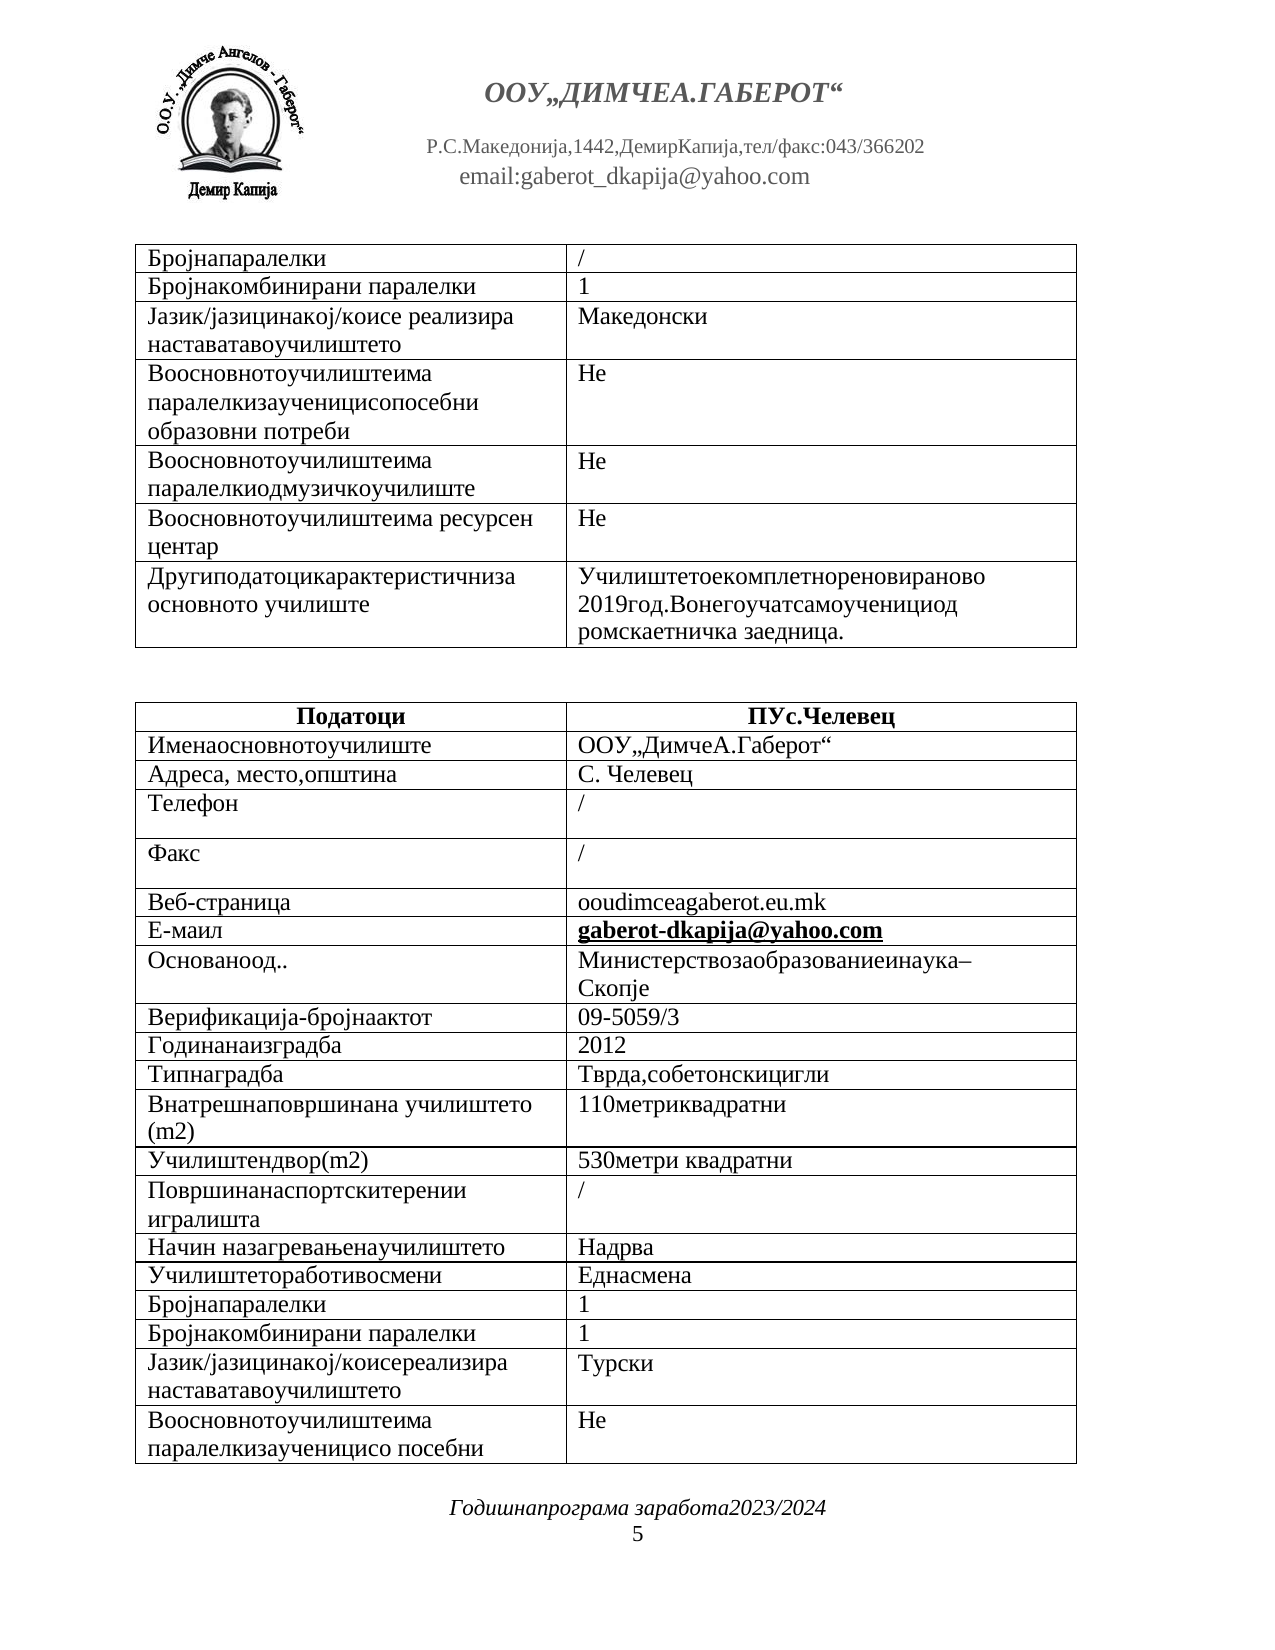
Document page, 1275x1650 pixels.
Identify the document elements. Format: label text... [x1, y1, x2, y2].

table_cell / [567, 839, 1076, 888]
table_cell Внатрешнаповршинана училиштето (m2) [136, 1090, 566, 1146]
table_cell 530метри квадратни [567, 1148, 1076, 1175]
table_cell Бројнапаралелки [136, 1291, 566, 1319]
table_cell Верификација-бројнаактот [136, 1004, 566, 1032]
table_cell Бројнакомбинирани паралелки [136, 273, 566, 301]
table_cell Не [567, 504, 1076, 561]
table_cell Еднасмена [567, 1263, 1076, 1290]
table_cell / [567, 790, 1076, 838]
table_cell Телефон [136, 790, 566, 838]
table_cell Училиштетоекомплетнореновираново 2019год.Вонегоучатсамоученициод ромскаетничка заедница. [567, 562, 1076, 647]
table_cell Воосновнотоучилиштеима паралелкиодмузичкоучилиште [136, 446, 566, 503]
table_cell Јазик/јазицинакој/коисе реализира наставатавоучилиштето [136, 302, 566, 358]
table_cell gaberot-dkapija@yahoo.com [567, 917, 1076, 945]
table_cell Факс [136, 839, 566, 888]
table_cell ooudimceagaberot.eu.mk [567, 889, 1076, 916]
table_cell Министерствозаобразованиеинаука– Скопје [567, 946, 1076, 1003]
table_cell Надрва [567, 1234, 1076, 1261]
table_cell 110метриквадратни [567, 1090, 1076, 1146]
table_cell 09-5059/3 [567, 1004, 1076, 1032]
table_header ПУс.Челевец [567, 703, 1076, 731]
table_cell 2012 [567, 1033, 1076, 1060]
table_header / [567, 245, 1076, 272]
table_cell Воосновнотоучилиштеима паралелкизаученицисо посебни [136, 1406, 566, 1462]
table_cell Јазик/јазицинакој/коисереализира наставатавоучилиштето [136, 1349, 566, 1405]
table_cell Воосновнотоучилиштеима паралелкизаученицисопосебни образовни потреби [136, 360, 566, 445]
table_cell Површинанаспортскитерении игралишта [136, 1176, 566, 1233]
table_header Податоци [136, 703, 566, 731]
table_cell / [567, 1176, 1076, 1233]
table_cell Турски [567, 1349, 1076, 1405]
table_cell Воосновнотоучилиштеима ресурсен центар [136, 504, 566, 561]
table_cell Годинанаизградба [136, 1033, 566, 1060]
table_cell Типнаградба [136, 1061, 566, 1089]
table_cell Училиштендвор(m2) [136, 1148, 566, 1175]
table_cell Е-маил [136, 917, 566, 945]
table_cell Бројнакомбинирани паралелки [136, 1320, 566, 1348]
table_header Бројнапаралелки [136, 245, 566, 272]
table_cell Македонски [567, 302, 1076, 358]
table_cell 1 [567, 273, 1076, 301]
table_cell Не [567, 1406, 1076, 1462]
table_cell Основаноод.. [136, 946, 566, 1003]
table_cell Адреса, место,општина [136, 761, 566, 788]
table_cell Не [567, 446, 1076, 503]
table_cell Начин назагревањенаучилиштето [136, 1234, 566, 1261]
table_cell ООУ„ДимчеА.Габерот“ [567, 732, 1076, 759]
table_cell Именаосновнотоучилиште [136, 732, 566, 759]
table_cell Училиштетоработивосмени [136, 1263, 566, 1290]
table_cell Тврда,собетонскицигли [567, 1061, 1076, 1089]
table_cell Другиподатоцикарактеристичниза основното училиште [136, 562, 566, 647]
table_cell 1 [567, 1291, 1076, 1319]
table_cell 1 [567, 1320, 1076, 1348]
picture [155, 45, 305, 203]
table_cell Веб-страница [136, 889, 566, 916]
table_cell Не [567, 360, 1076, 445]
table_cell С. Чeлевец [567, 761, 1076, 788]
